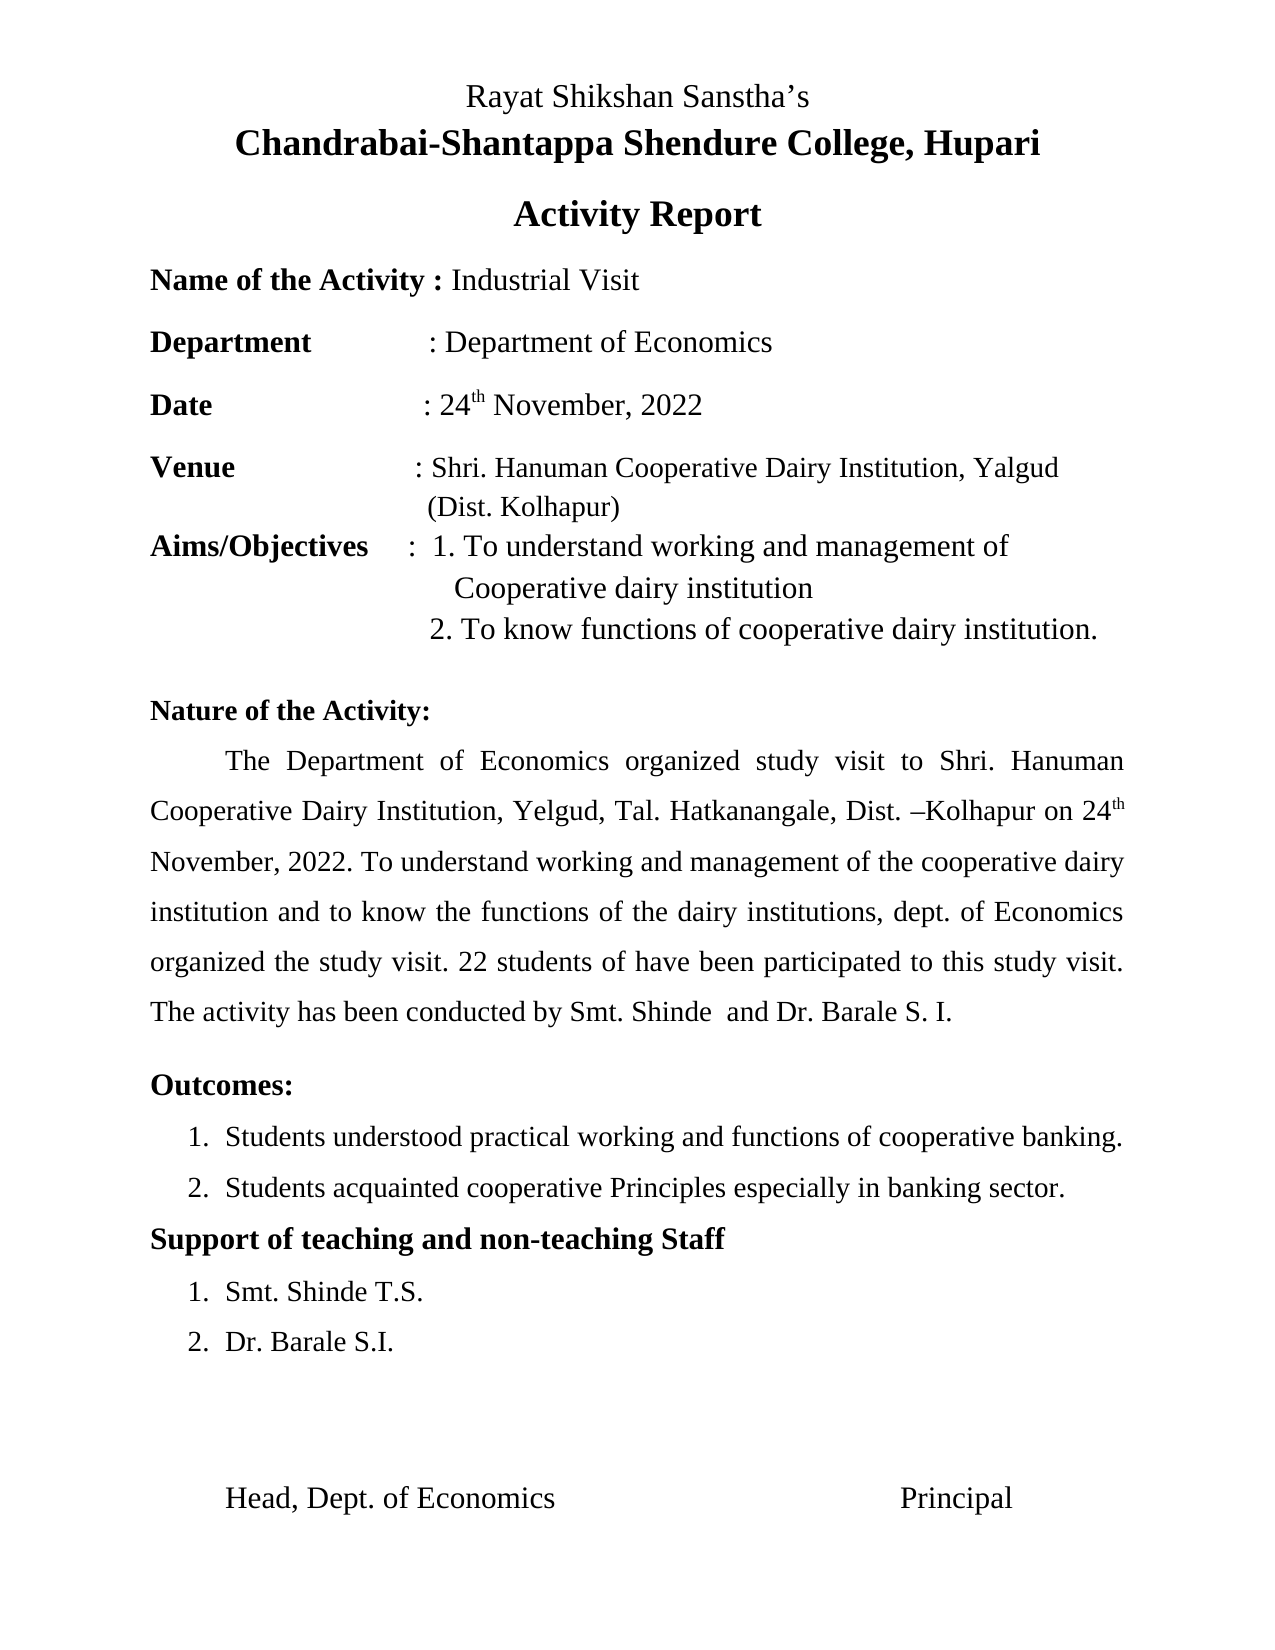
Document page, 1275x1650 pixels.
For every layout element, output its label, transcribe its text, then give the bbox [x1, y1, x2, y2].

list Dr. Barale S.I. [187, 1324, 1125, 1358]
list Smt. Shinde T.S. [187, 1274, 1125, 1308]
text Outcomes: [150, 1066, 1125, 1102]
text Venue : Shri. Hanuman Cooperative Dairy Institution, Yalgud [150, 448, 1125, 484]
list Head, Dept. of Economics Principal [225, 1479, 1125, 1515]
text Cooperative dairy institution [150, 569, 1125, 605]
text (Dist. Kolhapur) [150, 489, 1125, 523]
text Support of teaching and non-teaching Staff [150, 1220, 1125, 1256]
text Rayat Shikshan Sanstha’s [150, 77, 1125, 115]
text Date : 24th November, 2022 [150, 386, 1125, 422]
text Chandrabai-Shantappa Shendure College, Hupari [150, 121, 1125, 164]
text Activity Report [150, 191, 1125, 234]
text 2. To know functions of cooperative dairy institution. [150, 610, 1125, 646]
text Nature of the Activity: [150, 693, 1125, 726]
list Students understood practical working and functions of cooperative banking. [187, 1119, 1125, 1153]
text Department : Department of Economics [150, 324, 1125, 360]
text Aims/Objectives : 1. To understand working and management of [150, 528, 1125, 564]
list Students acquainted cooperative Principles especially in banking sector. [187, 1170, 1125, 1203]
text The Department of Economics organized study visit to Shri. Hanuman Cooperative Dairy Institution, Yelgud, Tal. Hatkanangale, Dist. –Kolhapur on 24th November, 2022. To understand working and management of the cooperative dairy institution and to know the functions of the dairy institutions, dept. of Economics organized the study visit. 22 students of have been participated to this study visit. The activity has been conducted by Smt. Shinde and Dr. Barale S. I. [150, 743, 1125, 1028]
text Name of the Activity : Industrial Visit [150, 262, 1125, 298]
